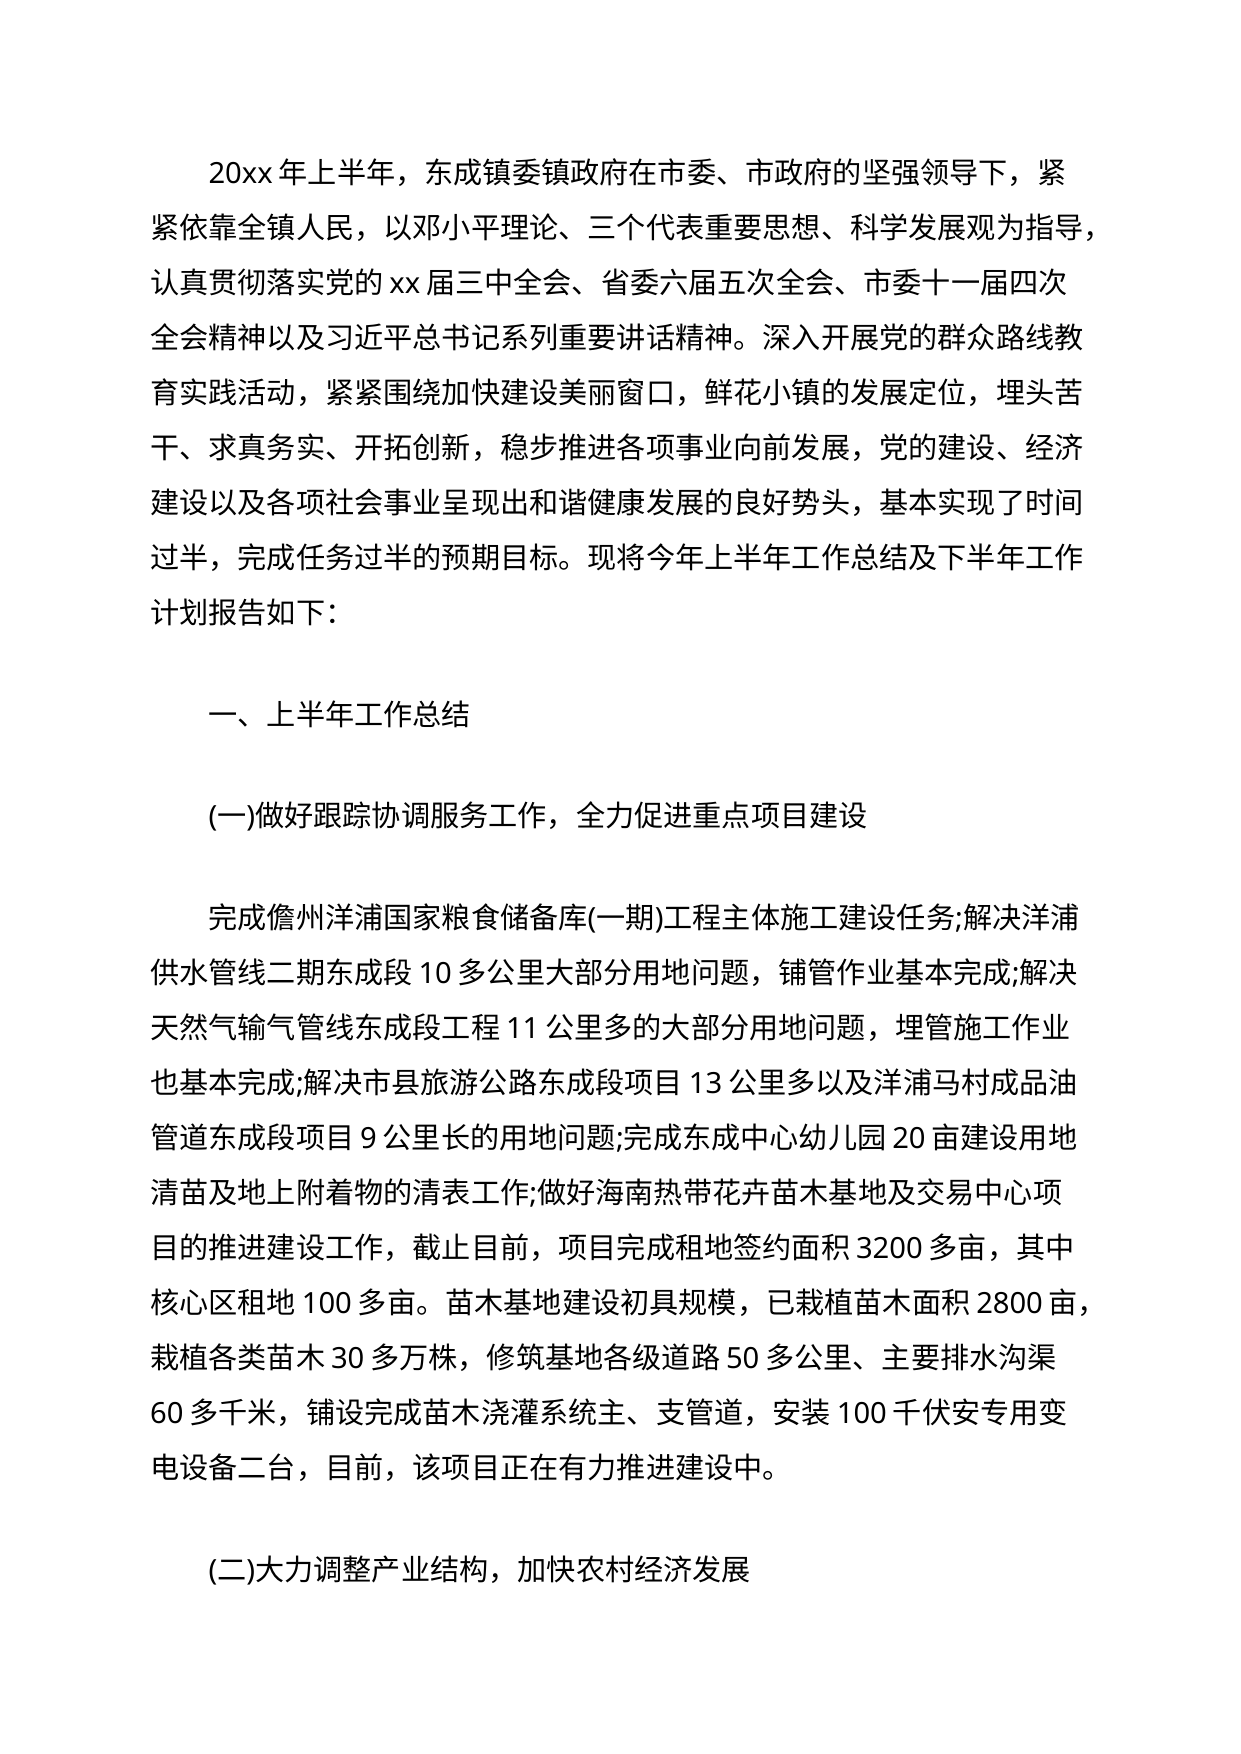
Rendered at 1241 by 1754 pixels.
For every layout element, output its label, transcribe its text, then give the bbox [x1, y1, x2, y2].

text (二)大力调整产业结构，加快农村经济发展 [150, 1547, 1090, 1589]
text 一、上半年工作总结 [150, 691, 1090, 733]
text 完成儋州洋浦国家粮食储备库(一期)工程主体施工建设任务;解决洋浦供水管线二期东成段10多公里大部分用地问题，铺管作业基本完成;解决天然气输气管线东成段工程11公里多的大部分用地问题，埋管施工作业也基本完成;解决市县旅游公路东成段项目13公里多以及洋浦马村成品油管道东成段项目9公里长的用地问题;完成东成中心幼儿园20亩建设用地清苗及地上附着物的清表工作;做好海南热带花卉苗木基地及交易中心项目的推进建设工作，截止目前，项目完成租地签约面积3200多亩，其中核心区租地100多亩。苗木基地建设初具规模，已栽植苗木面积2800亩，栽植各类苗木30多万株，修筑基地各级道路50多公里、主要排水沟渠60多千米，铺设完成苗木浇灌系统主、支管道，安装100千伏安专用变电设备二台，目前，该项目正在有力推进建设中。 [150, 895, 1090, 1487]
text (一)做好跟踪协调服务工作，全力促进重点项目建设 [150, 793, 1090, 835]
text 20xx年上半年，东成镇委镇政府在市委、市政府的坚强领导下，紧紧依靠全镇人民，以邓小平理论、三个代表重要思想、科学发展观为指导，认真贯彻落实党的xx届三中全会、省委六届五次全会、市委十一届四次全会精神以及习近平总书记系列重要讲话精神。深入开展党的群众路线教育实践活动，紧紧围绕加快建设美丽窗口，鲜花小镇的发展定位，埋头苦干、求真务实、开拓创新，稳步推进各项事业向前发展，党的建设、经济建设以及各项社会事业呈现出和谐健康发展的良好势头，基本实现了时间过半，完成任务过半的预期目标。现将今年上半年工作总结及下半年工作计划报告如下： [150, 150, 1090, 632]
